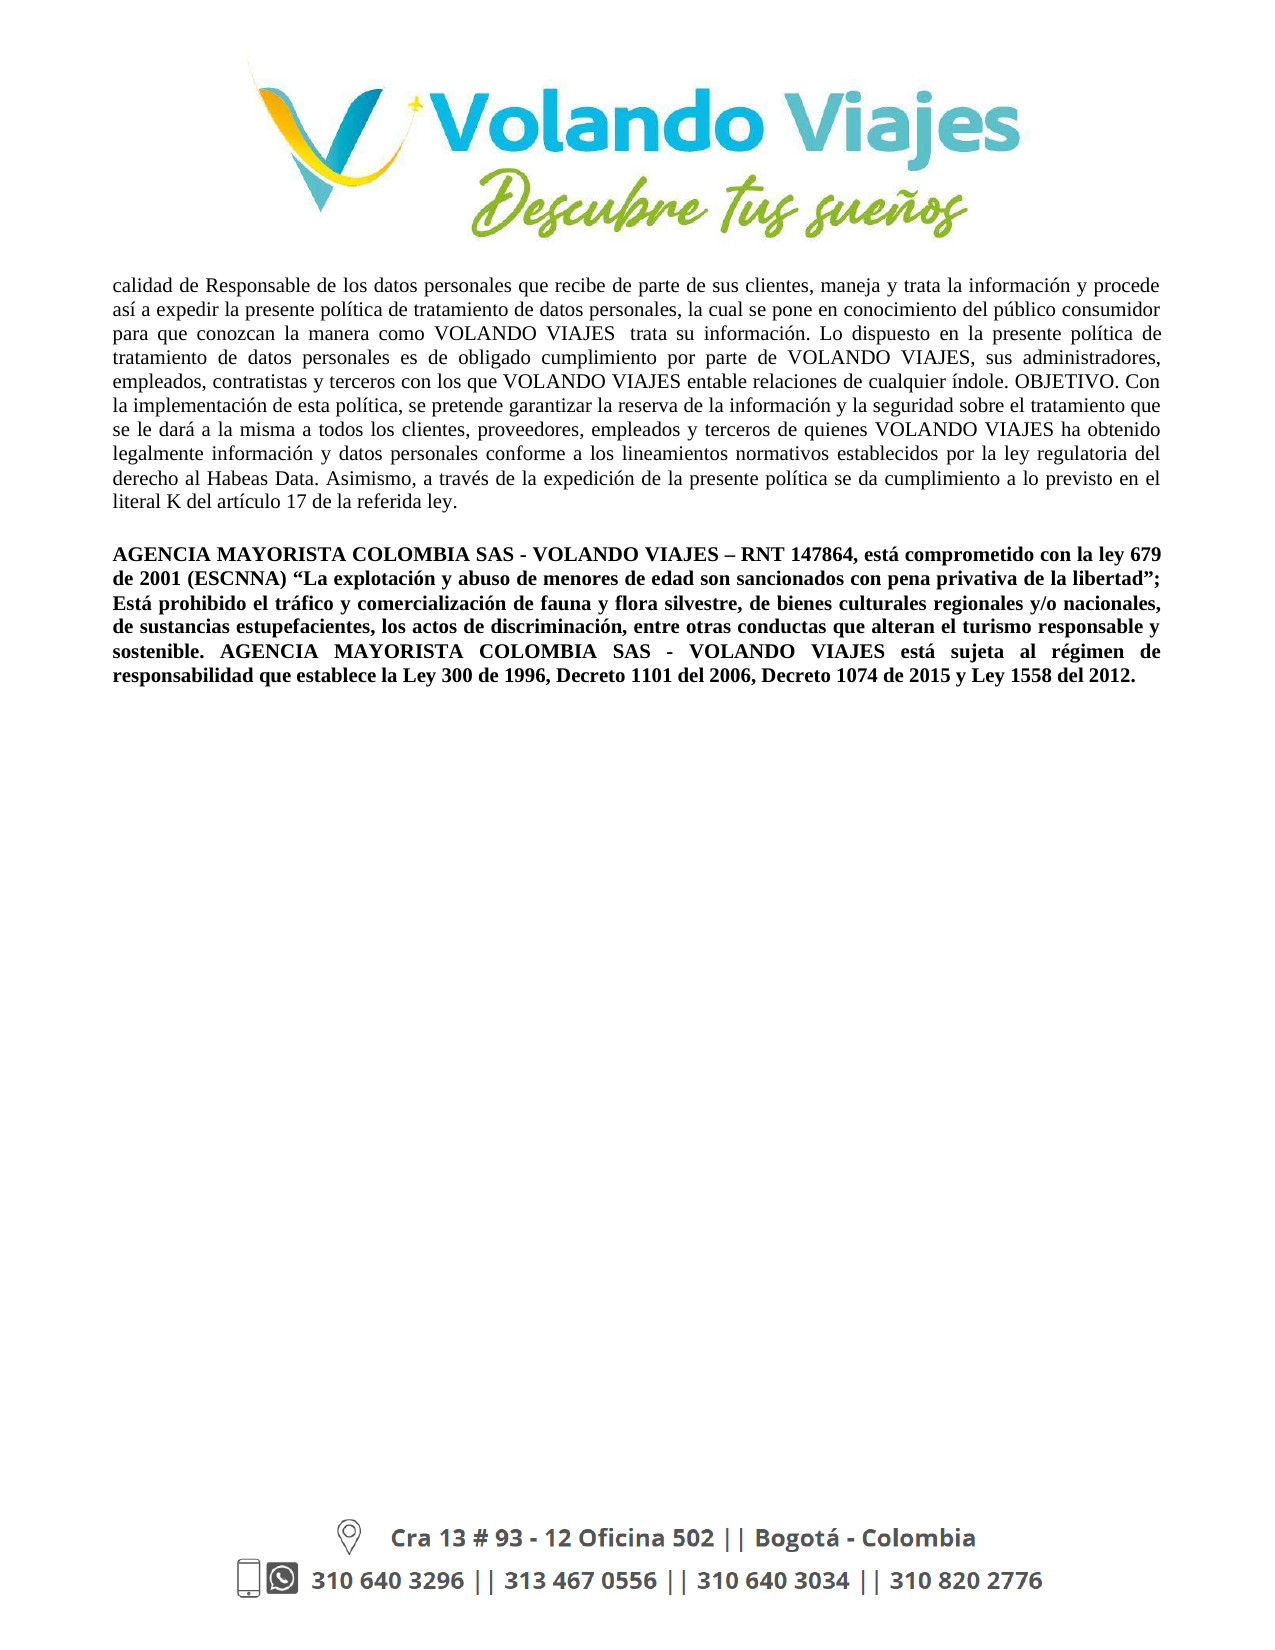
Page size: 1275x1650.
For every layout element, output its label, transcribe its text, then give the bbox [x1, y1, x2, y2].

text AGENCIA MAYORISTA COLOMBIA SAS - VOLANDO VIAJES – RNT 147864, está comprometido con la ley 679 de 2001 (ESCNNA) “La explotación y abuso de menores de edad son sancionados con pena privativa de la libertad”; Está prohibido el tráfico y comercialización de fauna y flora silvestre, de bienes culturales regionales y/o nacionales, de sustancias estupefacientes, los actos de discriminación, entre otras conductas que alteran el turismo responsable y sostenible. AGENCIA MAYORISTA COLOMBIA SAS - VOLANDO VIAJES está sujeta al régimen de responsabilidad que establece la Ley 300 de 1996, Decreto 1101 del 2006, Decreto 1074 de 2015 y Ley 1558 del 2012. [112, 542, 1162, 687]
picture [228, 1502, 1047, 1609]
picture [238, 41, 1037, 245]
